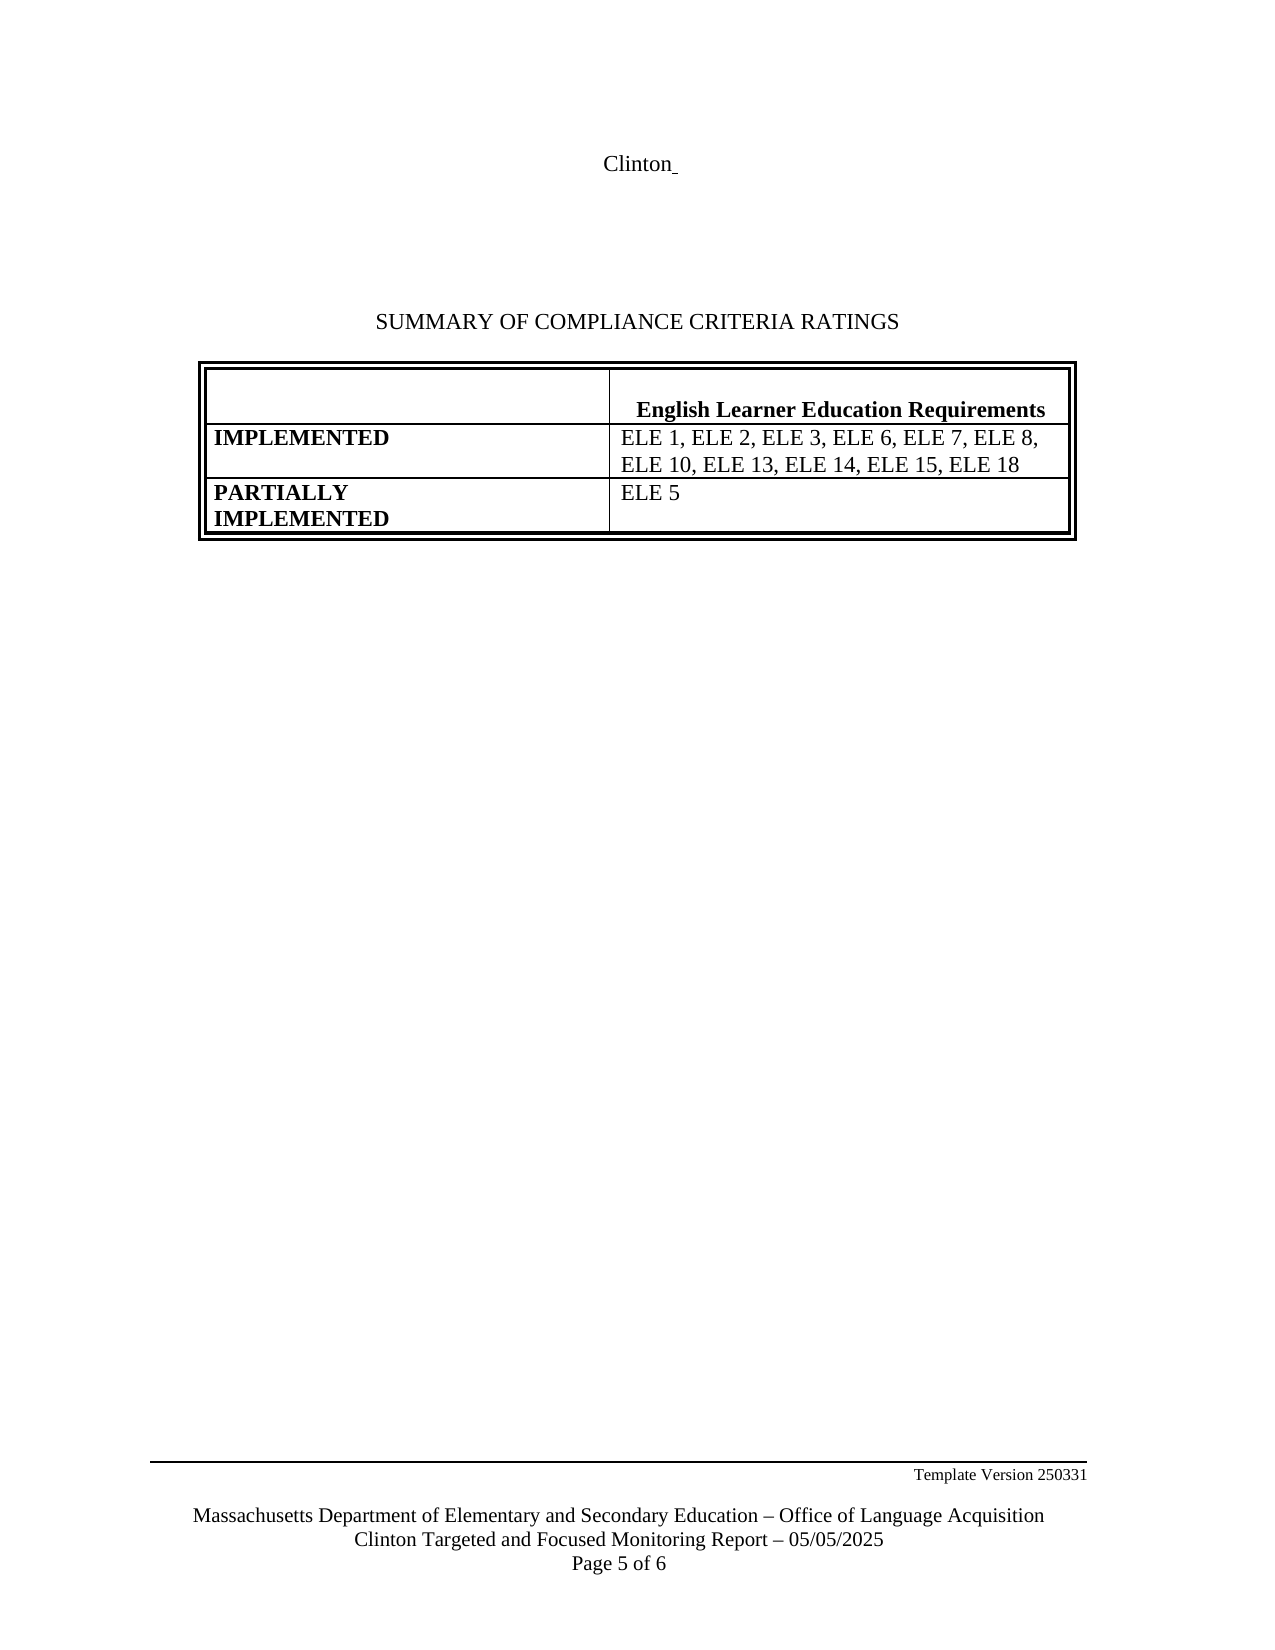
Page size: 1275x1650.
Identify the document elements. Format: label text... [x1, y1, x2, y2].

table_cell ELE 5 [610, 479, 1068, 531]
subtitle SUMMARY OF COMPLIANCE CRITERIA RATINGS [150, 308, 1125, 334]
table_cell ELE 1, ELE 2, ELE 3, ELE 6, ELE 7, ELE 8, ELE 10, ELE 13, ELE 14, ELE 15, ELE 18 [610, 425, 1068, 477]
table_header English Learner Education Requirements [609, 364, 1073, 423]
table_cell PARTIALLY IMPLEMENTED [207, 479, 609, 531]
table_cell IMPLEMENTED [207, 425, 609, 477]
table_header [203, 364, 609, 423]
text Clinton [150, 150, 1125, 176]
